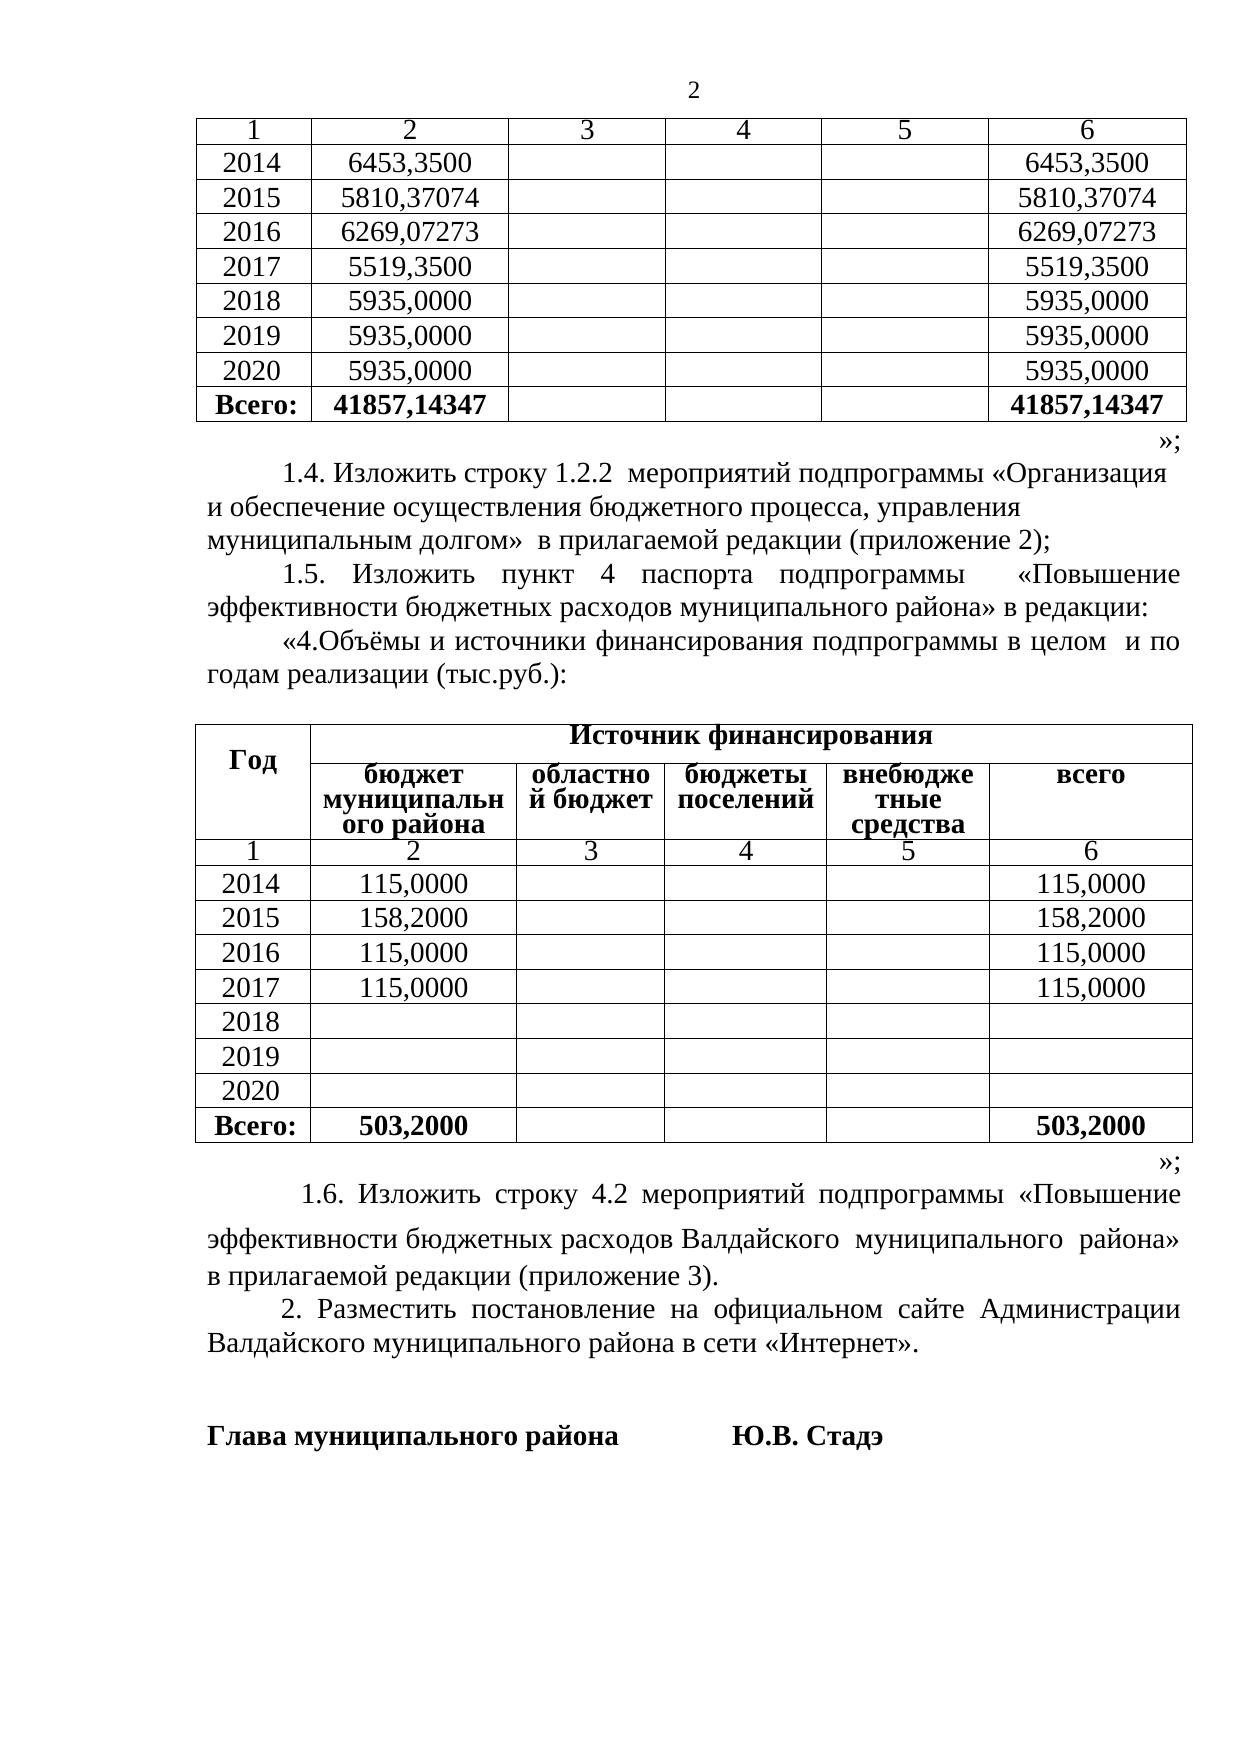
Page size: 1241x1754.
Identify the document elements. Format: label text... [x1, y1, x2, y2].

table_cell 5935,0000 [989, 353, 1186, 386]
table_cell [509, 284, 665, 317]
table_cell 2016 [196, 935, 310, 969]
table_header Источник финансирования [311, 725, 1192, 763]
table_cell 115,0000 [311, 970, 516, 1003]
table_cell 2014 [196, 866, 310, 899]
table_cell [311, 1074, 516, 1107]
text 1.4. Изложить строку 1.2.2 мероприятий подпрограммы «Организация и обеспечение осуществления бюджетного процесса, управления муниципальным долгом» в прилагаемой редакции (приложение 2); [207, 455, 1181, 556]
table_cell [509, 180, 665, 213]
table_cell [666, 180, 821, 213]
table_cell [517, 935, 664, 969]
table_cell [509, 353, 665, 386]
table_cell 2 [311, 840, 516, 865]
table_cell 3 [509, 119, 665, 144]
table_cell внебюджетные средства [827, 764, 989, 839]
table_cell [827, 866, 989, 899]
table_header Год [196, 725, 310, 839]
table_cell [827, 901, 989, 934]
table_cell [822, 387, 988, 421]
table_cell 2019 [196, 1039, 310, 1072]
table_cell 158,2000 [990, 901, 1192, 934]
table_cell [822, 353, 988, 386]
table_cell [509, 387, 665, 421]
table_cell 4 [666, 119, 821, 144]
table_cell 2014 [197, 145, 311, 179]
table_cell 6269,07273 [312, 214, 508, 248]
text «4.Объёмы и источники финансирования подпрограммы в целом и по годам реализации (тыс.руб.): [207, 623, 1181, 690]
table_cell 5935,0000 [989, 318, 1186, 352]
table_cell [822, 180, 988, 213]
text Глава муниципального района Ю.В. Стадэ [207, 1425, 1181, 1500]
table_cell [517, 1074, 664, 1107]
table_cell [517, 1039, 664, 1072]
table_cell 2015 [197, 180, 311, 213]
table_cell [822, 145, 988, 179]
table_cell 5 [827, 840, 989, 865]
table_cell 6453,3500 [312, 145, 508, 179]
table_cell Всего: [197, 387, 311, 421]
table_cell [517, 1108, 664, 1142]
table_cell [827, 1004, 989, 1038]
table_cell [665, 935, 826, 969]
table_cell [311, 1004, 516, 1038]
table_cell 2015 [196, 901, 310, 934]
table_cell [666, 318, 821, 352]
table_cell [822, 214, 988, 248]
table_cell 6 [990, 840, 1192, 865]
table_cell [666, 249, 821, 282]
table_cell [517, 970, 664, 1003]
table_cell 2020 [197, 353, 311, 386]
table_cell 2016 [197, 214, 311, 248]
table_cell 5810,37074 [989, 180, 1186, 213]
table_cell 5935,0000 [312, 318, 508, 352]
table_cell 2017 [197, 249, 311, 282]
table_cell бюджет муниципального района [311, 764, 516, 839]
table_cell [666, 353, 821, 386]
table_cell 5 [822, 119, 988, 144]
table_cell [517, 901, 664, 934]
table_cell 2017 [196, 970, 310, 1003]
table_cell [509, 145, 665, 179]
table_cell Всего: [196, 1108, 310, 1142]
table_cell [665, 970, 826, 1003]
table_cell 5935,0000 [989, 284, 1186, 317]
table_cell 2019 [197, 318, 311, 352]
table_cell 2 [312, 119, 508, 144]
table_cell 2018 [196, 1004, 310, 1038]
text 2. Разместить постановление на официальном сайте Администрации Валдайского муниципального района в сети «Интернет». [207, 1291, 1181, 1358]
table_cell [827, 935, 989, 969]
table_cell [665, 1039, 826, 1072]
table_cell 5519,3500 [989, 249, 1186, 282]
table_cell 503,2000 [990, 1108, 1192, 1142]
table_cell [665, 901, 826, 934]
table_cell 5810,37074 [312, 180, 508, 213]
table_cell [665, 1108, 826, 1142]
table_cell [827, 1039, 989, 1072]
table_cell [666, 145, 821, 179]
table_cell 1 [196, 840, 310, 865]
table_cell 115,0000 [990, 866, 1192, 899]
table_cell 115,0000 [311, 935, 516, 969]
text »; [207, 422, 1181, 455]
table_cell 503,2000 [311, 1108, 516, 1142]
table_cell 6 [989, 119, 1186, 144]
table_cell [517, 1004, 664, 1038]
table_cell [665, 1004, 826, 1038]
table_cell [665, 1074, 826, 1107]
table_cell 3 [517, 840, 664, 865]
table_cell [509, 249, 665, 282]
table_cell [666, 214, 821, 248]
table_cell [990, 1074, 1192, 1107]
table_cell [990, 1004, 1192, 1038]
table_cell областной бюджет [517, 764, 664, 839]
table_cell [311, 1039, 516, 1072]
table_cell 115,0000 [990, 935, 1192, 969]
table_cell 4 [665, 840, 826, 865]
table_cell [990, 1039, 1192, 1072]
table_cell [517, 866, 664, 899]
table_cell [665, 866, 826, 899]
table_cell [827, 1108, 989, 1142]
table_cell [666, 284, 821, 317]
table_cell 41857,14347 [312, 387, 508, 421]
table_cell [822, 249, 988, 282]
table_cell 5519,3500 [312, 249, 508, 282]
table_cell [822, 318, 988, 352]
table_cell [827, 970, 989, 1003]
table_cell [509, 318, 665, 352]
table_cell [509, 214, 665, 248]
table_cell 6453,3500 [989, 145, 1186, 179]
table_cell [666, 387, 821, 421]
table_cell 5935,0000 [312, 284, 508, 317]
table_cell [822, 284, 988, 317]
table_cell 1 [197, 119, 311, 144]
table_cell 158,2000 [311, 901, 516, 934]
table_cell 2018 [197, 284, 311, 317]
table_cell всего [990, 764, 1192, 839]
table_cell 41857,14347 [989, 387, 1186, 421]
table_cell бюджеты поселений [665, 764, 826, 839]
table_cell 6269,07273 [989, 214, 1186, 248]
text »; [207, 1143, 1181, 1176]
table_cell 115,0000 [311, 866, 516, 899]
text 1.5. Изложить пункт 4 паспорта подпрограммы «Повышение эффективности бюджетных расходов муниципального района» в редакции: [207, 556, 1181, 623]
text 1.6. Изложить строку 4.2 мероприятий подпрограммы «Повышение эффективности бюджетных расходов Валдайского муниципального района» в прилагаемой редакции (приложение 3). [207, 1176, 1181, 1291]
table_cell 2020 [196, 1074, 310, 1107]
table_cell 5935,0000 [312, 353, 508, 386]
table_cell [827, 1074, 989, 1107]
table_cell 115,0000 [990, 970, 1192, 1003]
